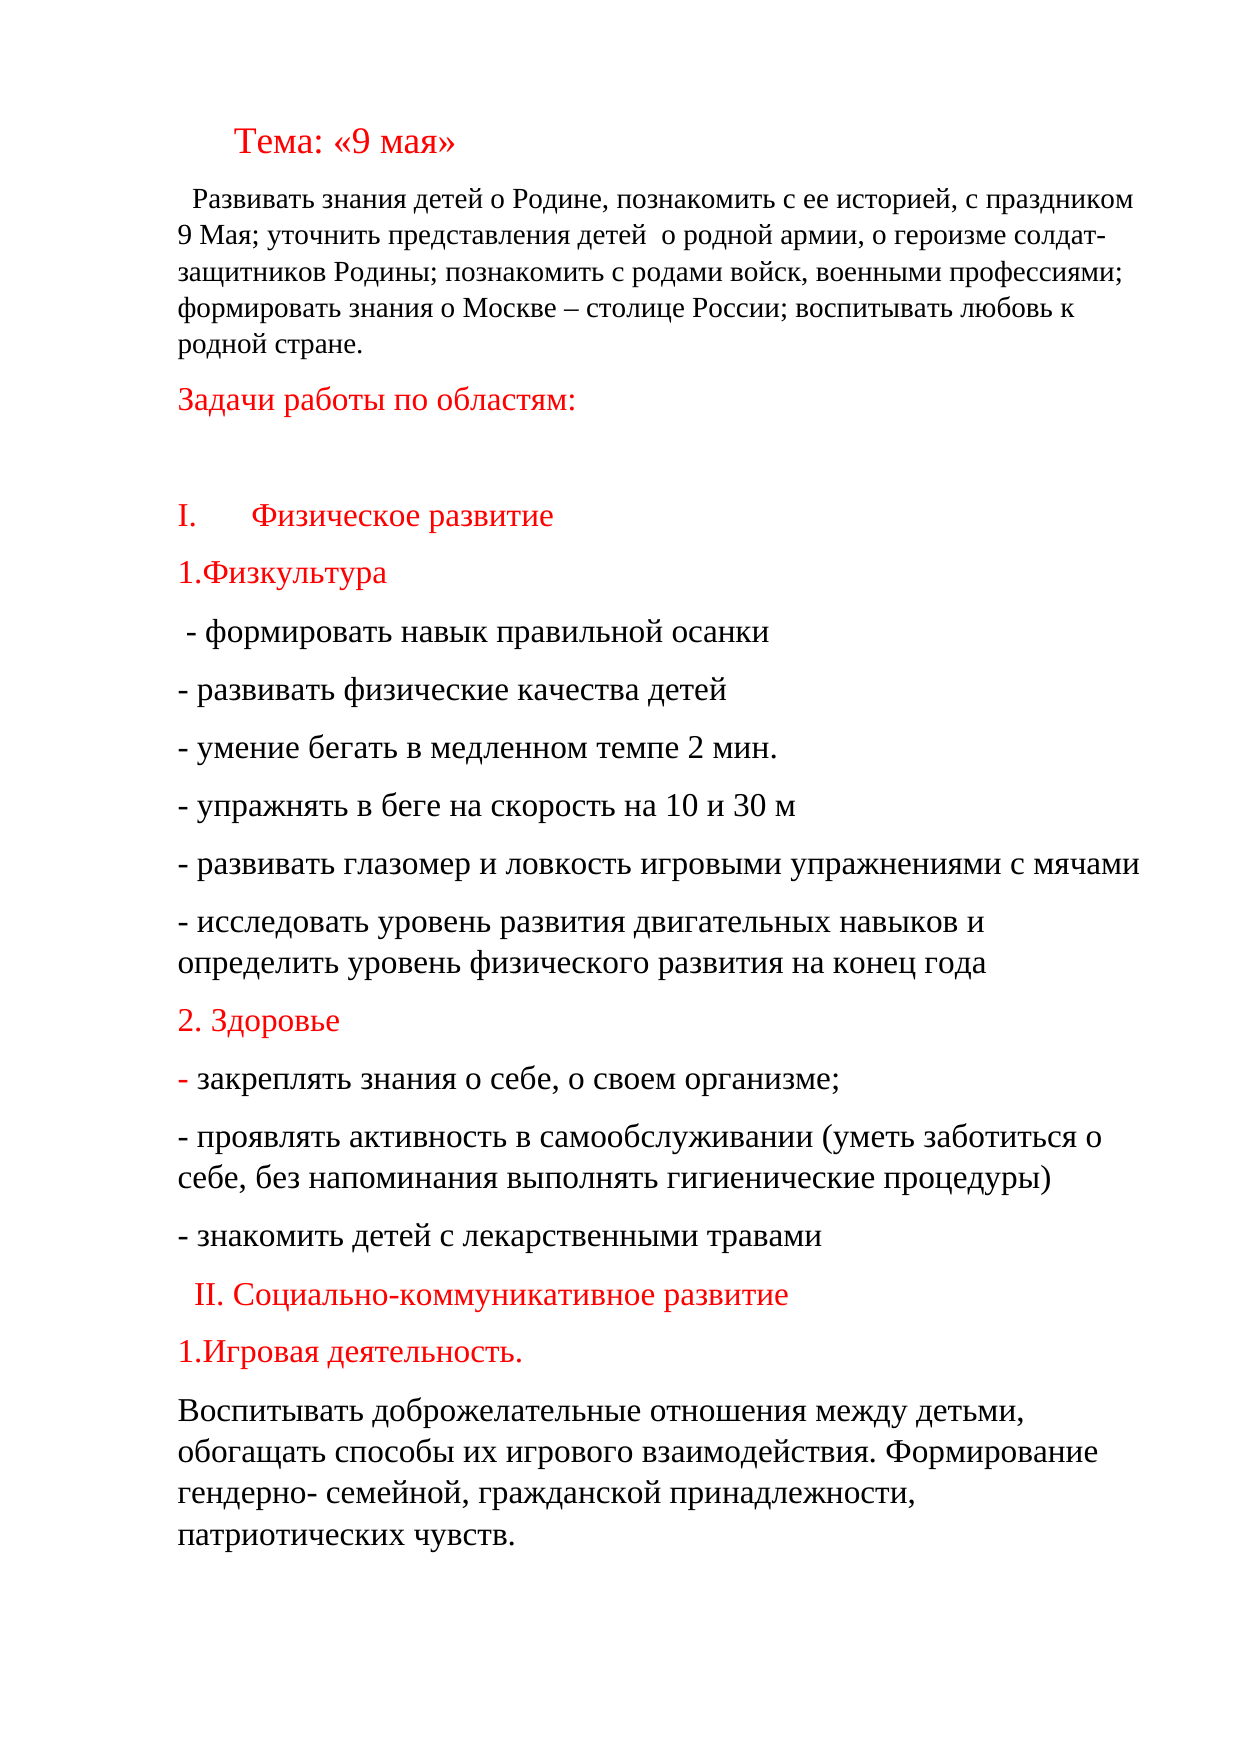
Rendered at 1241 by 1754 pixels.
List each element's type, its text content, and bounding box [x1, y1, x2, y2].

text - закреплять знания о себе, о своем организме; [177, 1058, 1152, 1097]
text - формировать навык правильной осанки [177, 611, 1152, 649]
text Развивать знания детей о Родине, познакомить с ее историей, с праздником 9 Мая; уточнить представления детей о родной армии, о героизме солдат-защитников Родины; познакомить с родами войск, военными профессиями; формировать знания о Москве – столице России; воспитывать любовь к родной стране. [177, 181, 1152, 359]
text - умение бегать в медленном темпе 2 мин. [177, 727, 1152, 765]
text Воспитывать доброжелательные отношения между детьми, обогащать способы их игрового взаимодействия. Формирование гендерно- семейной, гражданской принадлежности, патриотических чувств. [177, 1390, 1152, 1552]
text 1.Физкультура [177, 553, 1152, 591]
text 2. Здоровье [177, 1000, 1152, 1039]
text - упражнять в беге на скорость на 10 и 30 м [177, 785, 1152, 823]
text - проявлять активность в самообслуживании (уметь заботиться о себе, без напоминания выполнять гигиенические процедуры) [177, 1116, 1152, 1196]
text Задачи работы по областям: [177, 379, 1152, 417]
text - исследовать уровень развития двигательных навыков и определить уровень физического развития на конец года [177, 901, 1152, 981]
text 1.Игровая деятельность. [177, 1332, 1152, 1370]
text II. Социально-коммуникативное развитие [177, 1274, 1152, 1312]
text - развивать физические качества детей [177, 669, 1152, 707]
text Тема: «9 мая» [177, 118, 1152, 161]
text I. Физическое развитие [177, 495, 1152, 533]
text - развивать глазомер и ловкость игровыми упражнениями с мячами [177, 843, 1152, 881]
text - знакомить детей с лекарственными травами [177, 1216, 1152, 1254]
